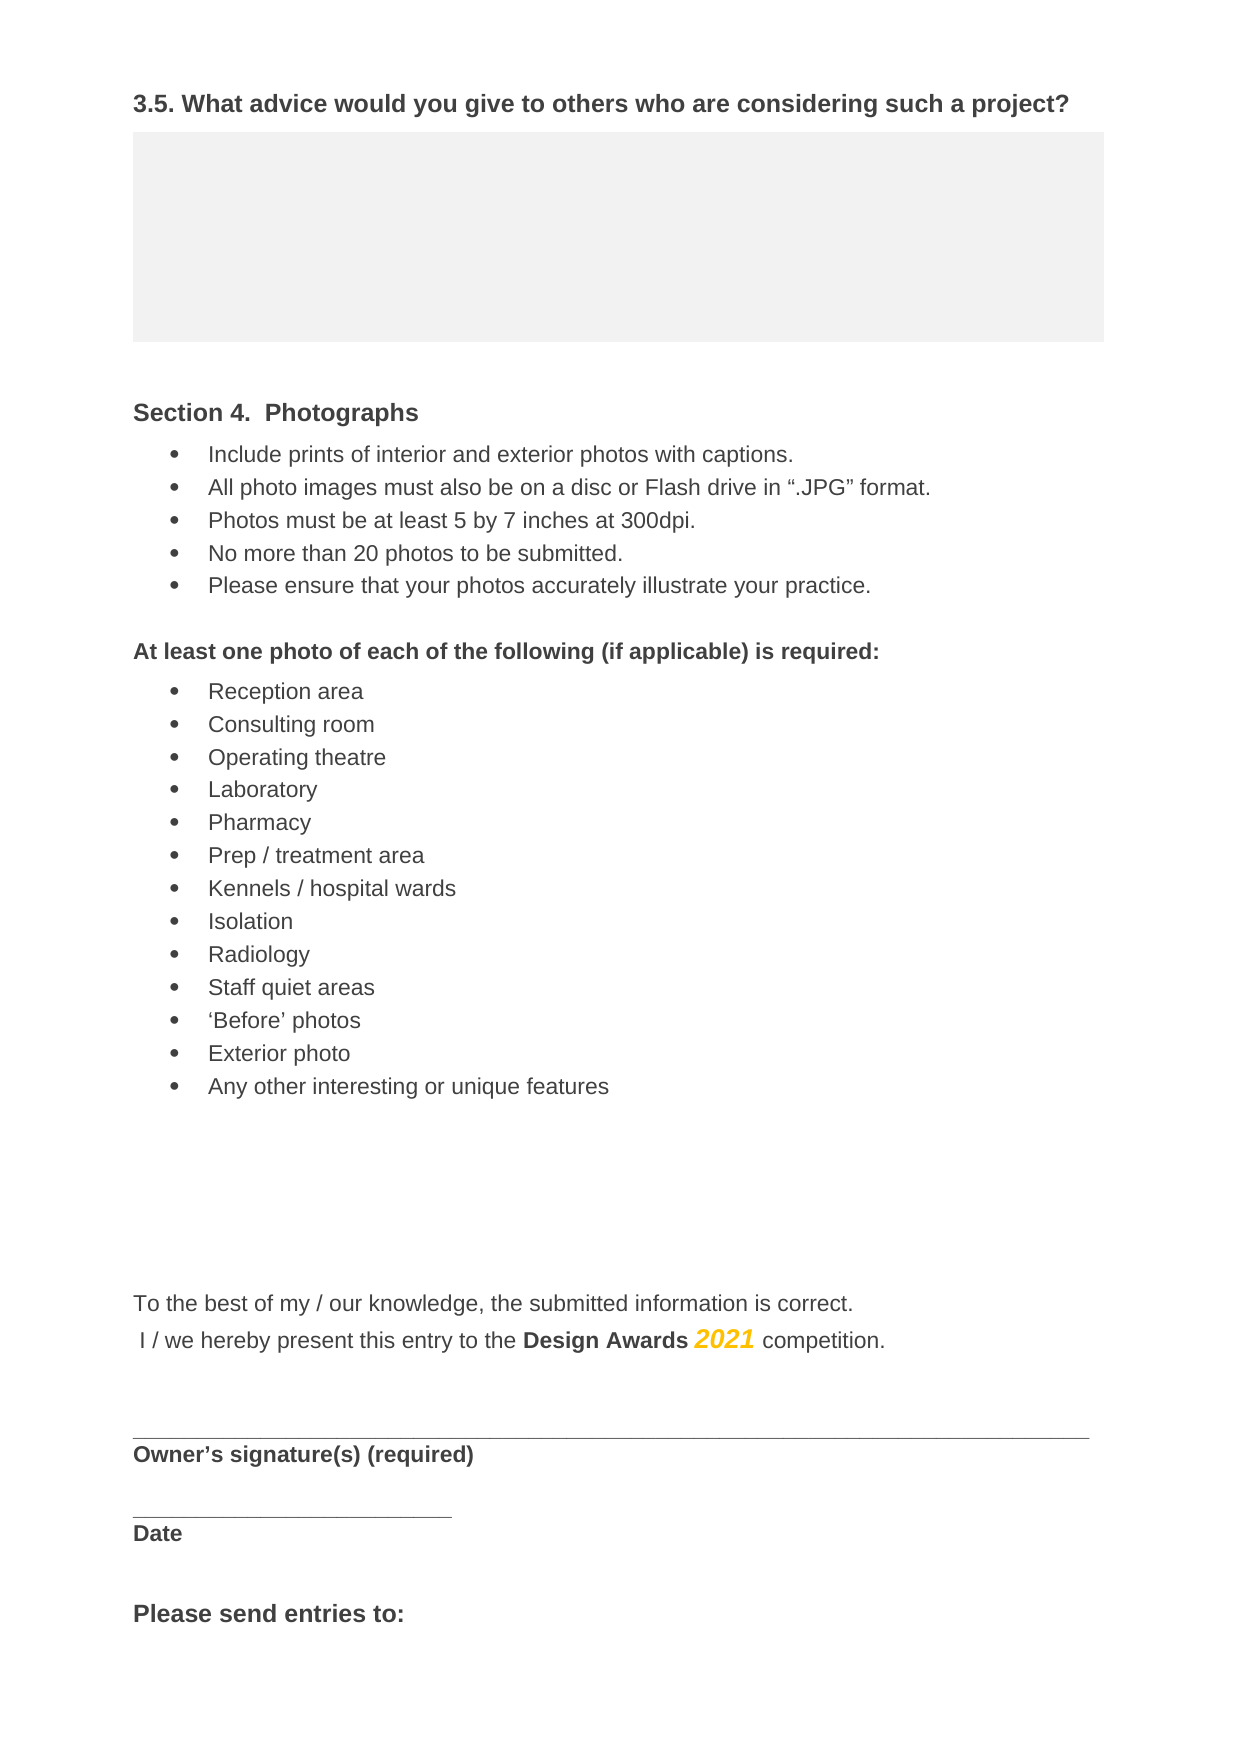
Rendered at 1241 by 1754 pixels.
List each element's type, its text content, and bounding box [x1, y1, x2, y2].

list Any other interesting or unique features [170, 1073, 1104, 1099]
list Laboratory [170, 776, 1104, 803]
list Reception area [170, 678, 1104, 704]
list No more than 20 photos to be submitted. [170, 539, 1104, 566]
list Staff quiet areas [170, 974, 1104, 1000]
text At least one photo of each of the following (if applicable) is required: [133, 638, 1104, 664]
text I / we hereby present this entry to the Design Awards 2021 competition. [133, 1323, 1104, 1354]
table_header [133, 132, 1104, 342]
text ___________________________________________________________________________ [133, 1415, 1104, 1441]
list Include prints of interior and exterior photos with captions. [170, 441, 1104, 467]
text Owner’s signature(s) (required) [133, 1441, 1104, 1468]
list Consulting room [170, 711, 1104, 737]
text Date [133, 1520, 1104, 1547]
text 3.5. What advice would you give to others who are considering such a project? [133, 89, 1104, 117]
list Please ensure that your photos accurately illustrate your practice. [170, 572, 1104, 599]
text Please send entries to: [133, 1599, 1104, 1628]
list ‘Before’ photos [170, 1007, 1104, 1033]
list All photo images must also be on a disc or Flash drive in “.JPG” format. [170, 474, 1104, 500]
text To the best of my / our knowledge, the submitted information is correct. [133, 1290, 1104, 1316]
list Pharmacy [170, 809, 1104, 836]
list Prep / treatment area [170, 842, 1104, 869]
list Isolation [170, 908, 1104, 934]
list Exterior photo [170, 1040, 1104, 1066]
list Kennels / hospital wards [170, 875, 1104, 902]
list Radiology [170, 941, 1104, 967]
text Section 4. Photographs [133, 398, 1104, 426]
text _________________________ [133, 1494, 1104, 1520]
list Photos must be at least 5 by 7 inches at 300dpi. [170, 507, 1104, 533]
list Operating theatre [170, 743, 1104, 770]
